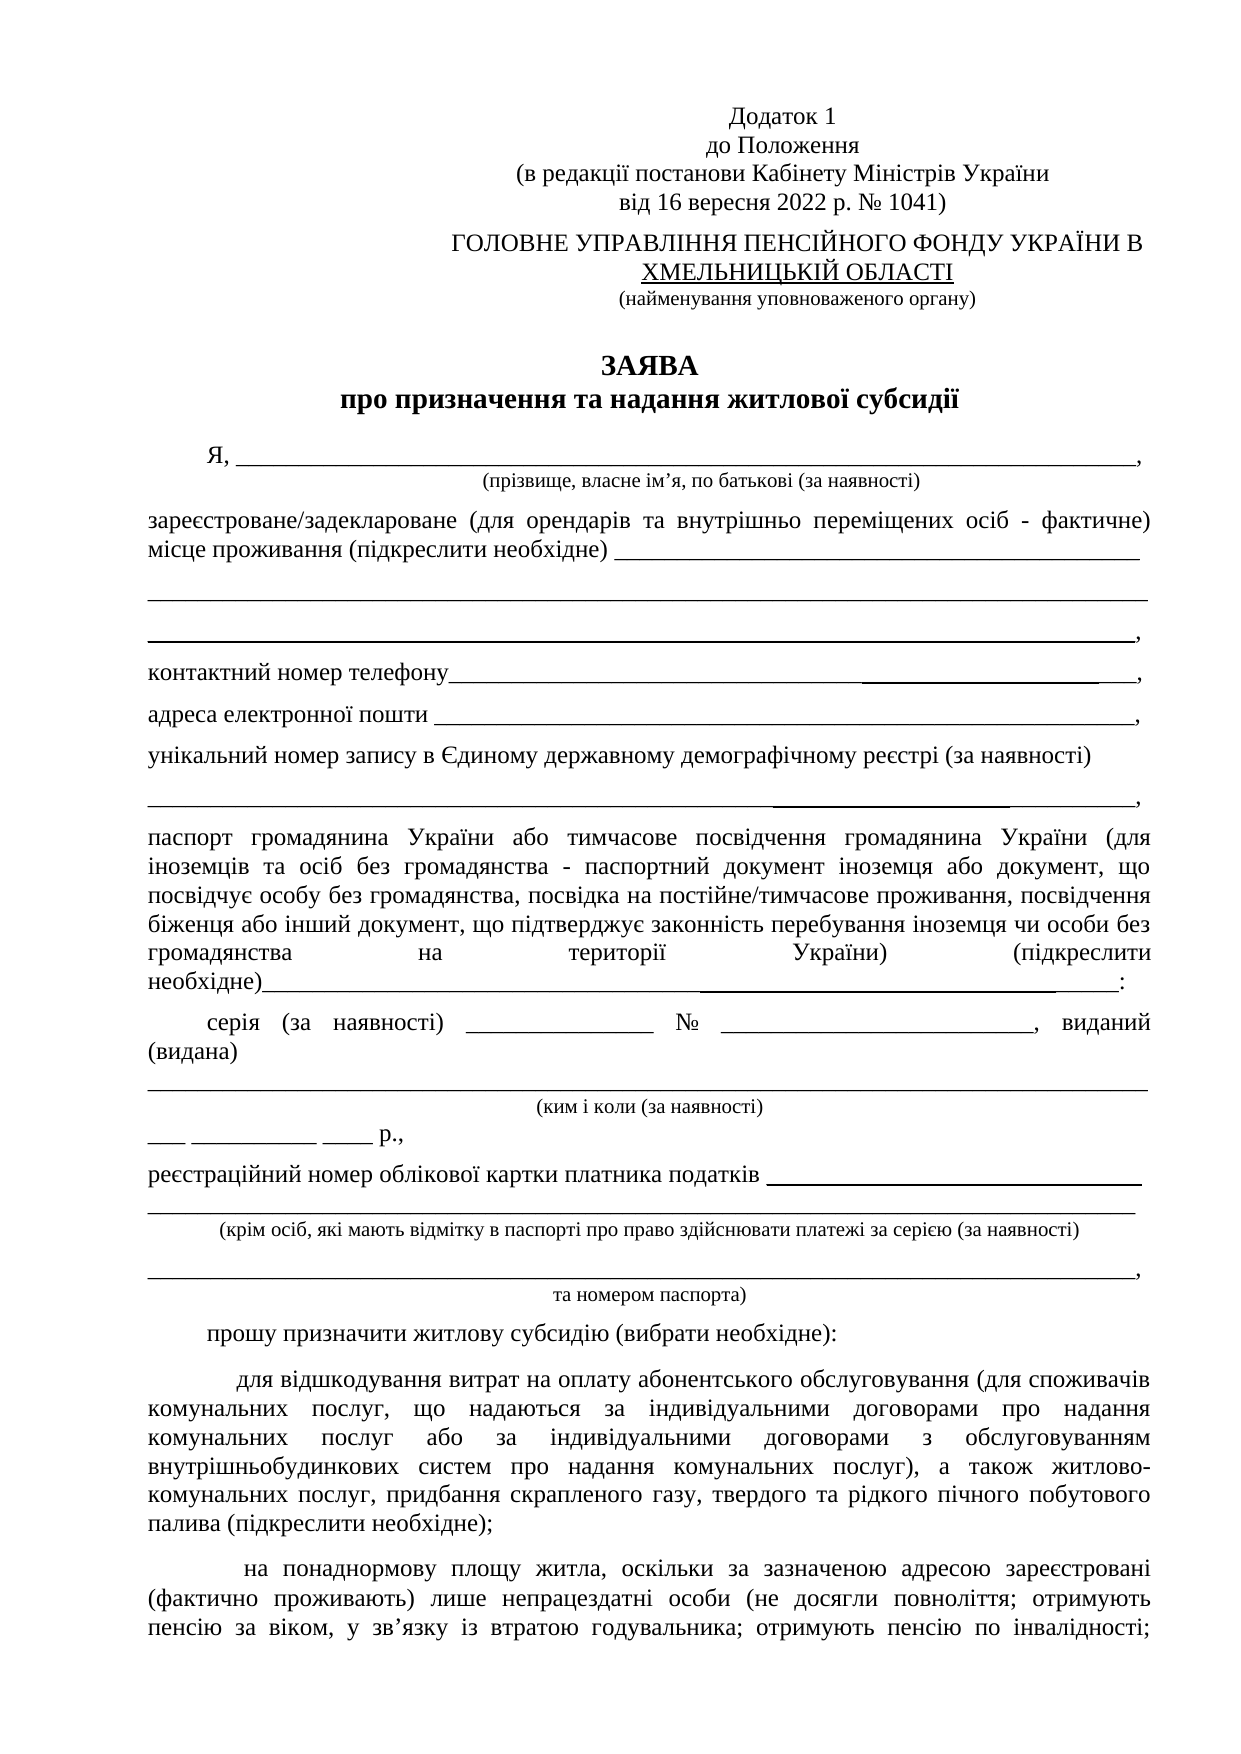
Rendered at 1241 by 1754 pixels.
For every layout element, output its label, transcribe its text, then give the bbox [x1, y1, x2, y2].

text _______________________________________________________________________________, [148, 616, 1152, 645]
text та номером паспорта) [148, 1282, 1152, 1306]
text ________________________________________________________________________________ [148, 1065, 1152, 1094]
text серія (за наявності) _______________ № _________________________, виданий (видана) [148, 1007, 1152, 1065]
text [148, 1549, 1152, 1641]
text унікальний номер запису в Єдиному державному демографічному реєстрі (за наявності) [148, 740, 1152, 769]
text для відшкодування витрат на оплату абонентського обслуговування (для споживачів комунальних послуг, що надаються за індивідуальними договорами про надання комунальних послуг або за індивідуальними договорами з обслуговуванням внутрішньобудинкових систем про надання комунальних послуг), а також житлово-комунальних послуг, придбання скрапленого газу, твердого та рідкого пічного побутового палива (підкреслити необхідне); [148, 1360, 1152, 1537]
text адреса електронної пошти ________________________________________________________, [148, 699, 1152, 727]
text (прізвище, власне ім’я, по батькові (за наявності) [148, 468, 1152, 492]
text ________________________________________________________________________________ [148, 575, 1152, 604]
text (ким і коли (за наявності) [148, 1094, 1152, 1118]
text (крім осіб, які мають відмітку в паспорті про право здійснювати платежі за серією (за наявності) [148, 1217, 1152, 1241]
text ЗАЯВА про призначення та надання житлової субсидії [148, 348, 1152, 415]
text Додаток 1 до Положення (в редакції постанови Кабінету Міністрів України від 16 вересня 2022 р. № 1041) [413, 101, 1152, 216]
text Я, ________________________________________________________________________, [148, 440, 1152, 468]
text паспорт громадянина України або тимчасове посвідчення громадянина України (для іноземців та осіб без громадянства - паспортний документ іноземця або документ, що посвідчує особу без громадянства, посвідка на постійне/тимчасове проживання, посвідчення біженця або інший документ, що підтверджує законність перебування іноземця чи особи без громадянства на території України) (підкреслити необхідне)___________________________________ _________________________________: [148, 822, 1152, 995]
text зареєстроване/задеклароване (для орендарів та внутрішньо переміщених осіб - фактичне) місце проживання (підкреслити необхідне) __________________________________________ [148, 505, 1152, 562]
text _______________________________________________________________________________ [148, 1188, 1152, 1217]
text реєстраційний номер облікової картки платника податків ______________________________ [148, 1159, 1152, 1188]
text _______________________________________________________________________________, [148, 1253, 1152, 1282]
text прошу призначити житлову субсидію (вибрати необхідне): [148, 1318, 1152, 1347]
text ___ __________ ____ р., [148, 1118, 1152, 1147]
text контактний номер телефону_______________________________________________________, [148, 657, 1152, 686]
text ГОЛОВНЕ УПРАВЛІННЯ ПЕНСІЙНОГО ФОНДУ УКРАЇНИ В ХМЕЛЬНИЦЬКІЙ ОБЛАСТІ (найменування уповноваженого органу) [443, 228, 1152, 310]
text _______________________________________________________________________________, [148, 781, 1152, 810]
